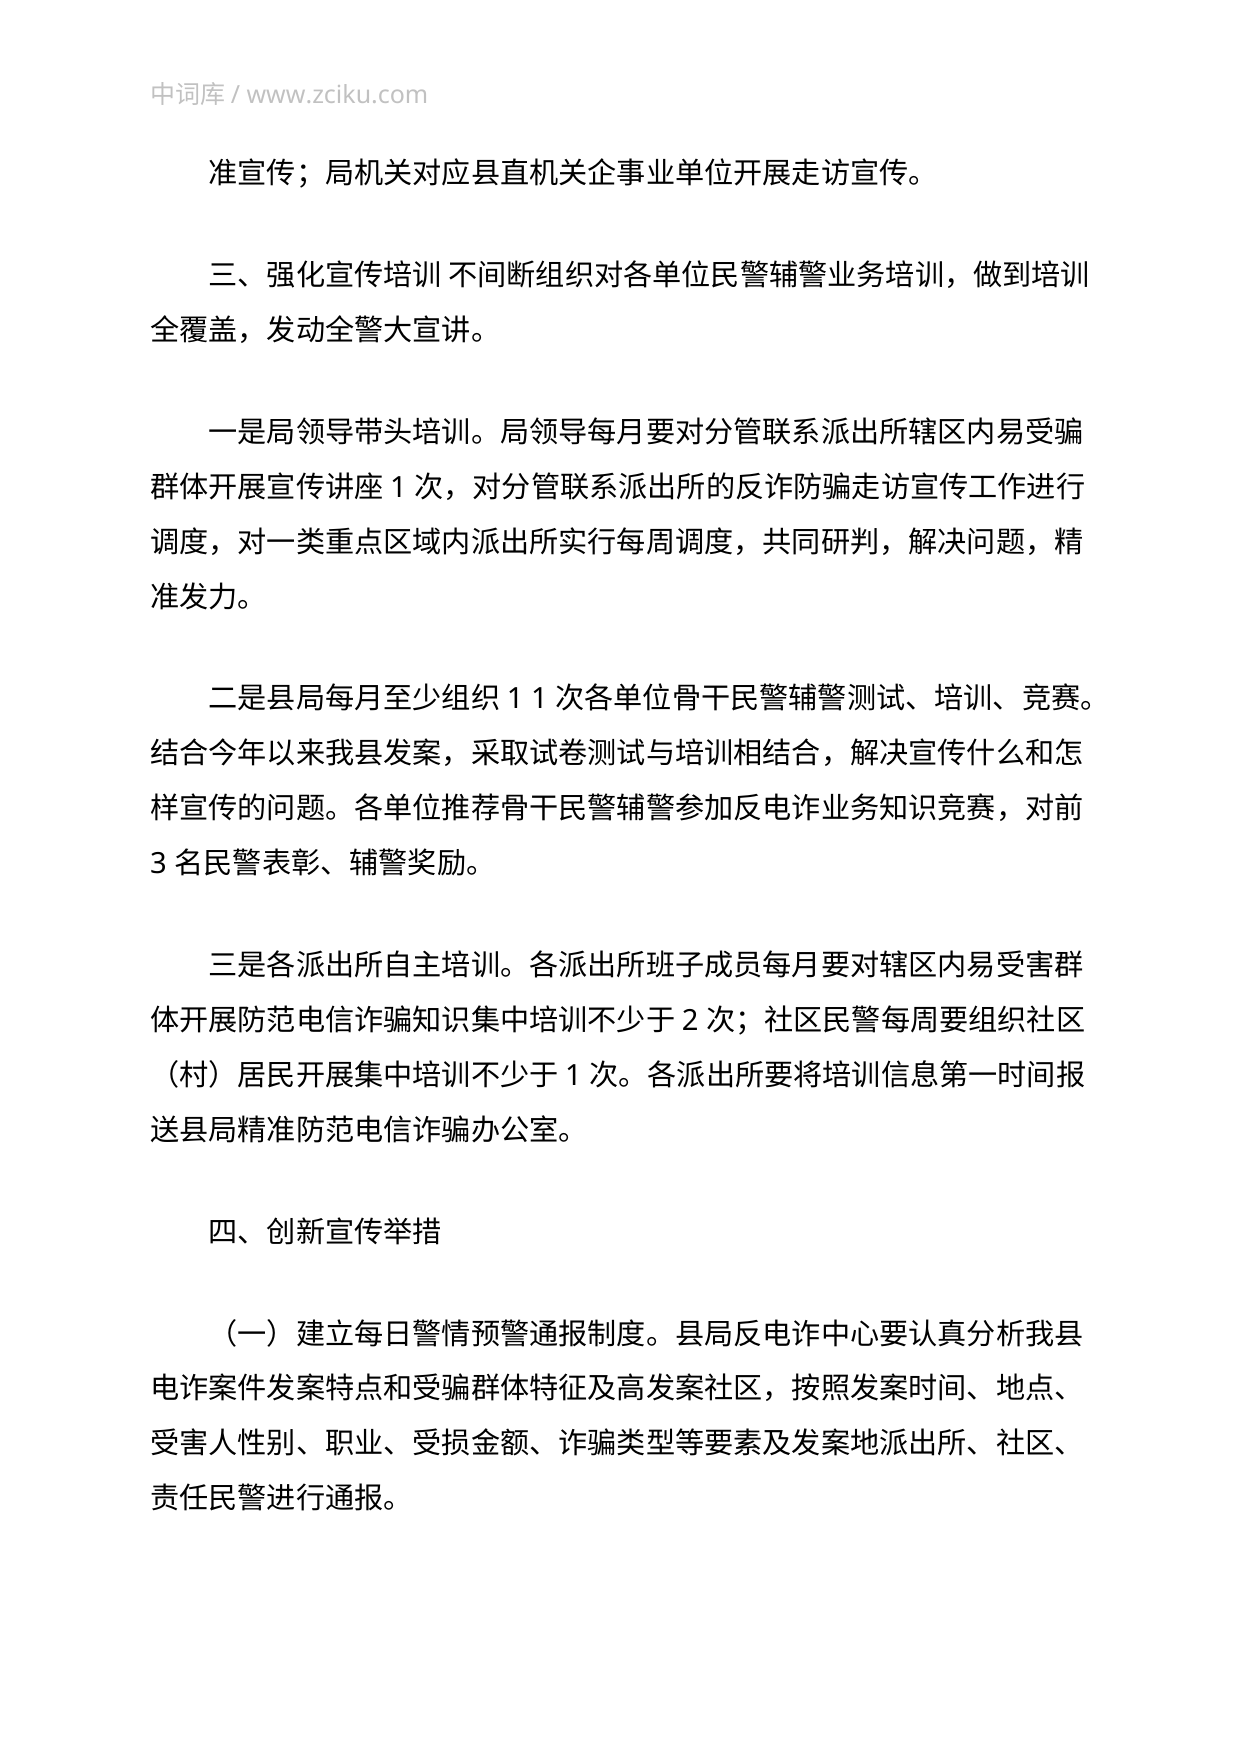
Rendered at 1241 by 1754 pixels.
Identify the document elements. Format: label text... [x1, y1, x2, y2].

text 三是各派出所自主培训。各派出所班子成员每月要对辖区内易受害群体开展防范电信诈骗知识集中培训不少于 2 次；社区民警每周要组织社区（村）居民开展集中培训不少于 1 次。各派出所要将培训信息第一时间报送县局精准防范电信诈骗办公室。 [150, 942, 1090, 1149]
text 四、创新宣传举措 [150, 1208, 1090, 1251]
text 准宣传；局机关对应县直机关企事业单位开展走访宣传。 [150, 150, 1090, 192]
text （一）建立每日警情预警通报制度。县局反电诈中心要认真分析我县电诈案件发案特点和受骗群体特征及高发案社区，按照发案时间、地点、受害人性别、职业、受损金额、诈骗类型等要素及发案地派出所、社区、责任民警进行通报。 [150, 1310, 1090, 1517]
text 二是县局每月至少组织 1 1 次各单位骨干民警辅警测试、培训、竞赛。结合今年以来我县发案，采取试卷测试与培训相结合，解决宣传什么和怎样宣传的问题。各单位推荐骨干民警辅警参加反电诈业务知识竞赛，对前 3 名民警表彰、辅警奖励。 [150, 675, 1090, 882]
text 一是局领导带头培训。局领导每月要对分管联系派出所辖区内易受骗群体开展宣传讲座 1 次，对分管联系派出所的反诈防骗走访宣传工作进行调度，对一类重点区域内派出所实行每周调度，共同研判，解决问题，精准发力。 [150, 408, 1090, 616]
text 三、强化宣传培训 不间断组织对各单位民警辅警业务培训，做到培训全覆盖，发动全警大宣讲。 [150, 252, 1090, 349]
